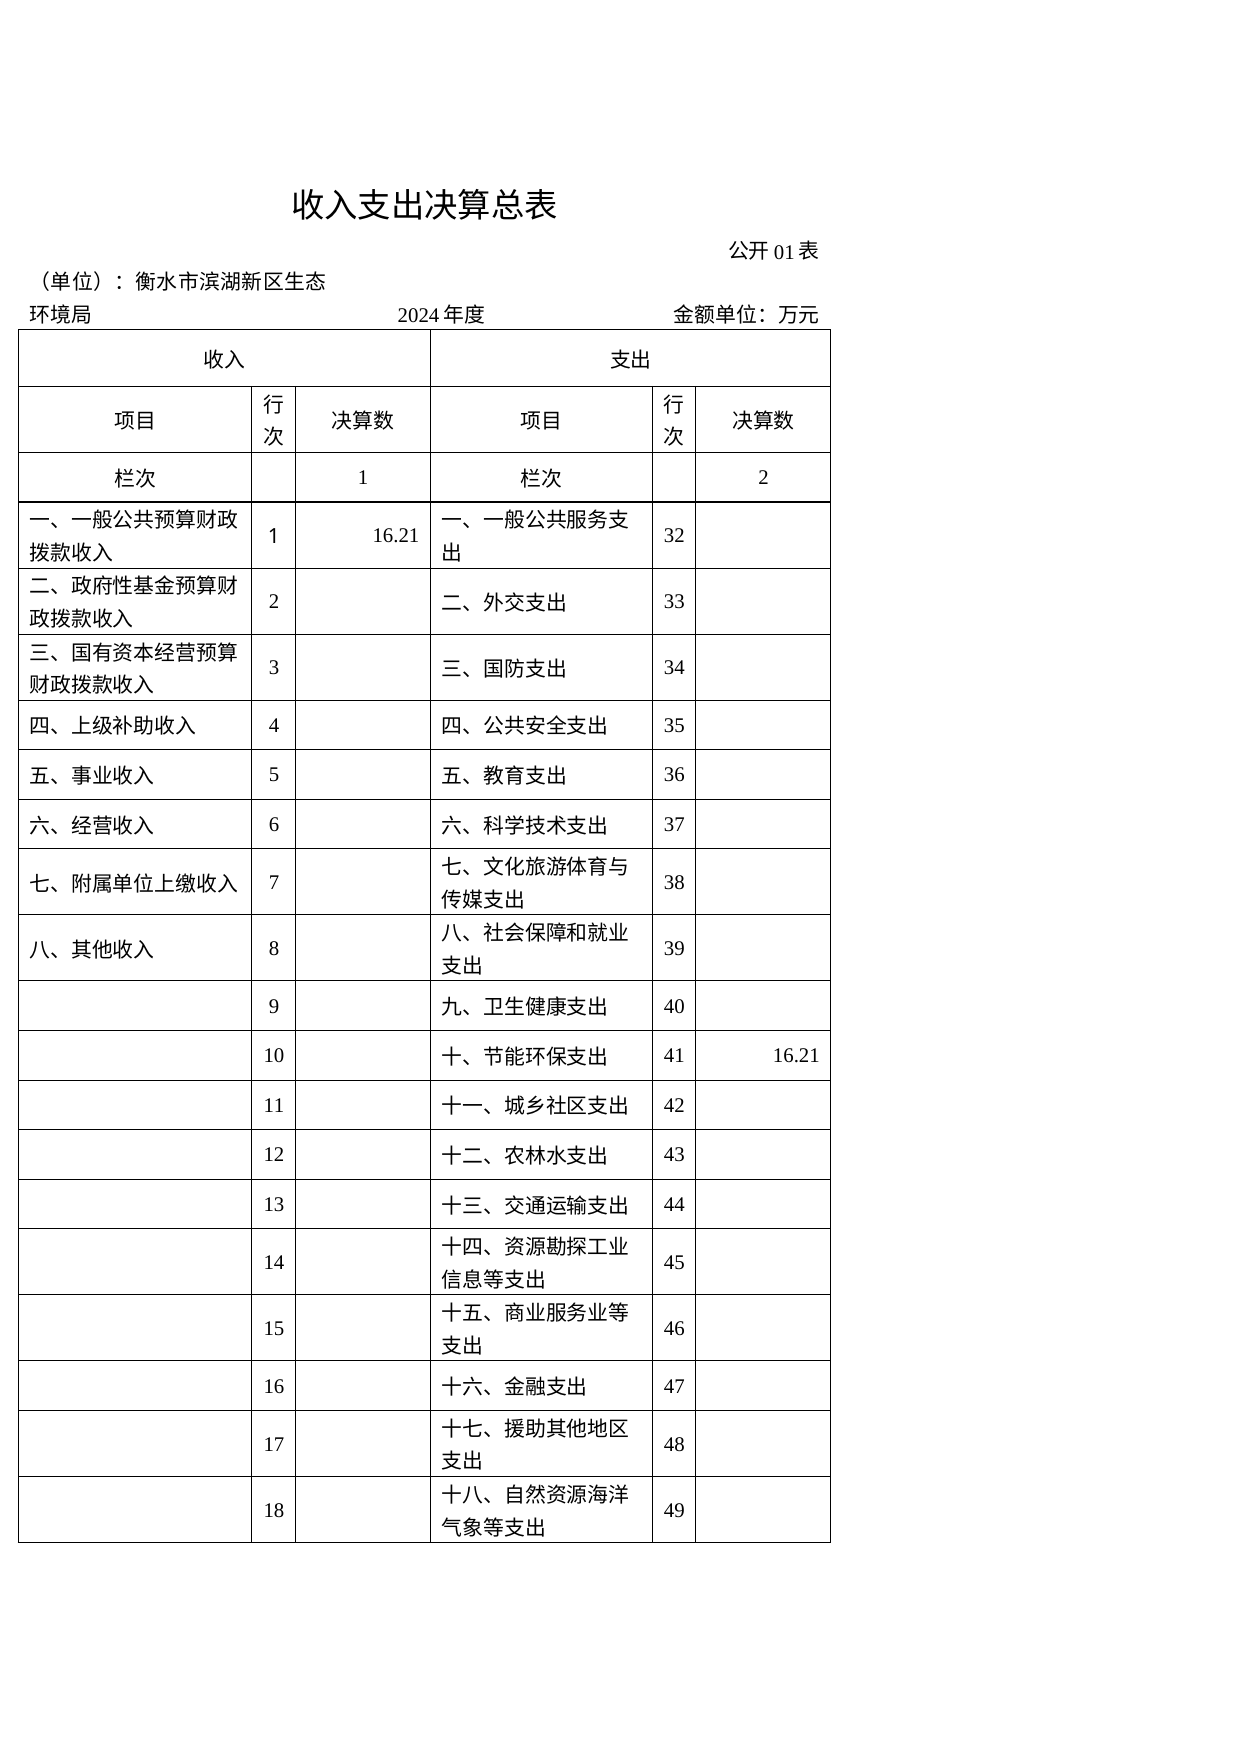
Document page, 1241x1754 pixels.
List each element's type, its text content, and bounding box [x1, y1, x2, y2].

table_cell [19, 1477, 251, 1542]
table_cell [696, 503, 830, 567]
table_cell 行次 [252, 387, 295, 452]
table_cell [19, 1411, 251, 1476]
table_cell 六、科学技术支出 [431, 800, 652, 848]
table_cell 11 [252, 1081, 295, 1129]
table_cell 十七、援助其他地区支出 [431, 1411, 652, 1476]
table_cell 46 [653, 1295, 695, 1360]
table_cell 十八、自然资源海洋气象等支出 [431, 1477, 652, 1542]
table_cell 3 [252, 635, 295, 699]
table_cell [252, 453, 295, 501]
table_cell 10 [252, 1031, 295, 1079]
table_cell [696, 849, 830, 914]
table_cell [19, 1295, 251, 1360]
table_cell 2 [252, 569, 295, 633]
table_cell 40 [653, 981, 695, 1030]
table_cell 33 [653, 569, 695, 633]
table_cell [19, 1180, 251, 1228]
table_cell [696, 701, 830, 749]
table_cell [696, 800, 830, 848]
table_cell 项目 [431, 387, 652, 452]
table_cell 36 [653, 750, 695, 799]
table_cell 六、经营收入 [19, 800, 251, 848]
table_cell 15 [252, 1295, 295, 1360]
table_cell [696, 1180, 830, 1228]
table_cell 四、公共安全支出 [431, 701, 652, 749]
table_cell [296, 1295, 430, 1360]
table_cell [696, 1130, 830, 1179]
table_header 收入支出决算总表 [18, 162, 831, 227]
table_cell [19, 1229, 251, 1294]
table_cell [296, 701, 430, 749]
table_cell 17 [252, 1411, 295, 1476]
table_cell [696, 1229, 830, 1294]
table_cell 七、文化旅游体育与传媒支出 [431, 849, 652, 914]
table_cell 五、教育支出 [431, 750, 652, 799]
table_cell 栏次 [19, 453, 251, 501]
table_cell [653, 453, 695, 501]
table_cell 项目 [19, 387, 251, 452]
table_cell 二、外交支出 [431, 569, 652, 633]
table_cell [19, 1031, 251, 1079]
table_cell 五、事业收入 [19, 750, 251, 799]
table_cell 十六、金融支出 [431, 1361, 652, 1410]
table_cell [19, 981, 251, 1030]
table_cell 九、卫生健康支出 [431, 981, 652, 1030]
table_cell 32 [653, 503, 695, 567]
table_cell 八、其他收入 [19, 915, 251, 980]
table_cell 十、节能环保支出 [431, 1031, 652, 1079]
table_cell [296, 849, 430, 914]
table_cell 8 [252, 915, 295, 980]
table_cell [296, 1180, 430, 1228]
table_cell [696, 750, 830, 799]
table_cell 48 [653, 1411, 695, 1476]
table_cell 金额单位：万元 [544, 264, 831, 329]
table_cell [696, 1081, 830, 1129]
table_cell 公开01表 [18, 227, 831, 264]
table_cell 12 [252, 1130, 295, 1179]
table_cell 一、一般公共服务支出 [431, 503, 652, 567]
table_cell 一、一般公共预算财政拨款收入 [19, 503, 251, 567]
table_cell [19, 1361, 251, 1410]
table_cell 16 [252, 1361, 295, 1410]
table_cell 44 [653, 1180, 695, 1228]
table_cell [296, 569, 430, 633]
table_cell 13 [252, 1180, 295, 1228]
table_cell 45 [653, 1229, 695, 1294]
table_cell [696, 1477, 830, 1542]
table_cell [296, 915, 430, 980]
table_cell [696, 1411, 830, 1476]
table_cell 4 [252, 701, 295, 749]
table_cell 三、国防支出 [431, 635, 652, 699]
table_cell 十三、交通运输支出 [431, 1180, 652, 1228]
table_cell 2 [696, 453, 830, 501]
table_cell 1 [252, 503, 295, 567]
table_cell [296, 1411, 430, 1476]
table_cell 37 [653, 800, 695, 848]
table_cell 42 [653, 1081, 695, 1129]
table_cell [696, 1361, 830, 1410]
table_cell [296, 1031, 430, 1079]
table_cell [296, 1477, 430, 1542]
table_cell 6 [252, 800, 295, 848]
table_cell 十一、城乡社区支出 [431, 1081, 652, 1129]
table_cell 四、上级补助收入 [19, 701, 251, 749]
table_cell 决算数 [296, 387, 430, 452]
table_cell 47 [653, 1361, 695, 1410]
table_cell 二、政府性基金预算财政拨款收入 [19, 569, 251, 633]
table_cell 16.21 [696, 1031, 830, 1079]
table_cell 43 [653, 1130, 695, 1179]
table_cell [296, 1130, 430, 1179]
table_cell 49 [653, 1477, 695, 1542]
table_cell 七、附属单位上缴收入 [19, 849, 251, 914]
table_cell 39 [653, 915, 695, 980]
table_cell 18 [252, 1477, 295, 1542]
table_cell 支出 [431, 330, 830, 386]
table_cell 41 [653, 1031, 695, 1079]
table_cell [296, 750, 430, 799]
table_cell [296, 1361, 430, 1410]
table_cell [19, 1130, 251, 1179]
table_cell [696, 569, 830, 633]
table_cell 十四、资源勘探工业信息等支出 [431, 1229, 652, 1294]
table_cell 八、社会保障和就业支出 [431, 915, 652, 980]
table_cell [696, 915, 830, 980]
table_cell 1 [296, 453, 430, 501]
table_cell 栏次 [431, 453, 652, 501]
table_cell [696, 635, 830, 699]
table_cell 35 [653, 701, 695, 749]
table_cell [296, 635, 430, 699]
table_cell 16.21 [296, 503, 430, 567]
table_cell [296, 981, 430, 1030]
table_cell [296, 800, 430, 848]
table_cell 34 [653, 635, 695, 699]
table_cell 收入 [19, 330, 430, 386]
table_cell 三、国有资本经营预算财政拨款收入 [19, 635, 251, 699]
table_cell 5 [252, 750, 295, 799]
table_cell （单位）：衡水市滨湖新区生态环境局 [18, 264, 338, 329]
table_cell [696, 1295, 830, 1360]
table_cell [296, 1081, 430, 1129]
table_cell [296, 1229, 430, 1294]
table_cell 38 [653, 849, 695, 914]
table_cell 9 [252, 981, 295, 1030]
table_cell 14 [252, 1229, 295, 1294]
table_cell 2024年度 [338, 264, 544, 329]
table_cell 决算数 [696, 387, 830, 452]
table_cell [19, 1081, 251, 1129]
table_cell 十五、商业服务业等支出 [431, 1295, 652, 1360]
table_cell 行次 [653, 387, 695, 452]
table_cell [696, 981, 830, 1030]
table_cell 7 [252, 849, 295, 914]
table_cell 十二、农林水支出 [431, 1130, 652, 1179]
